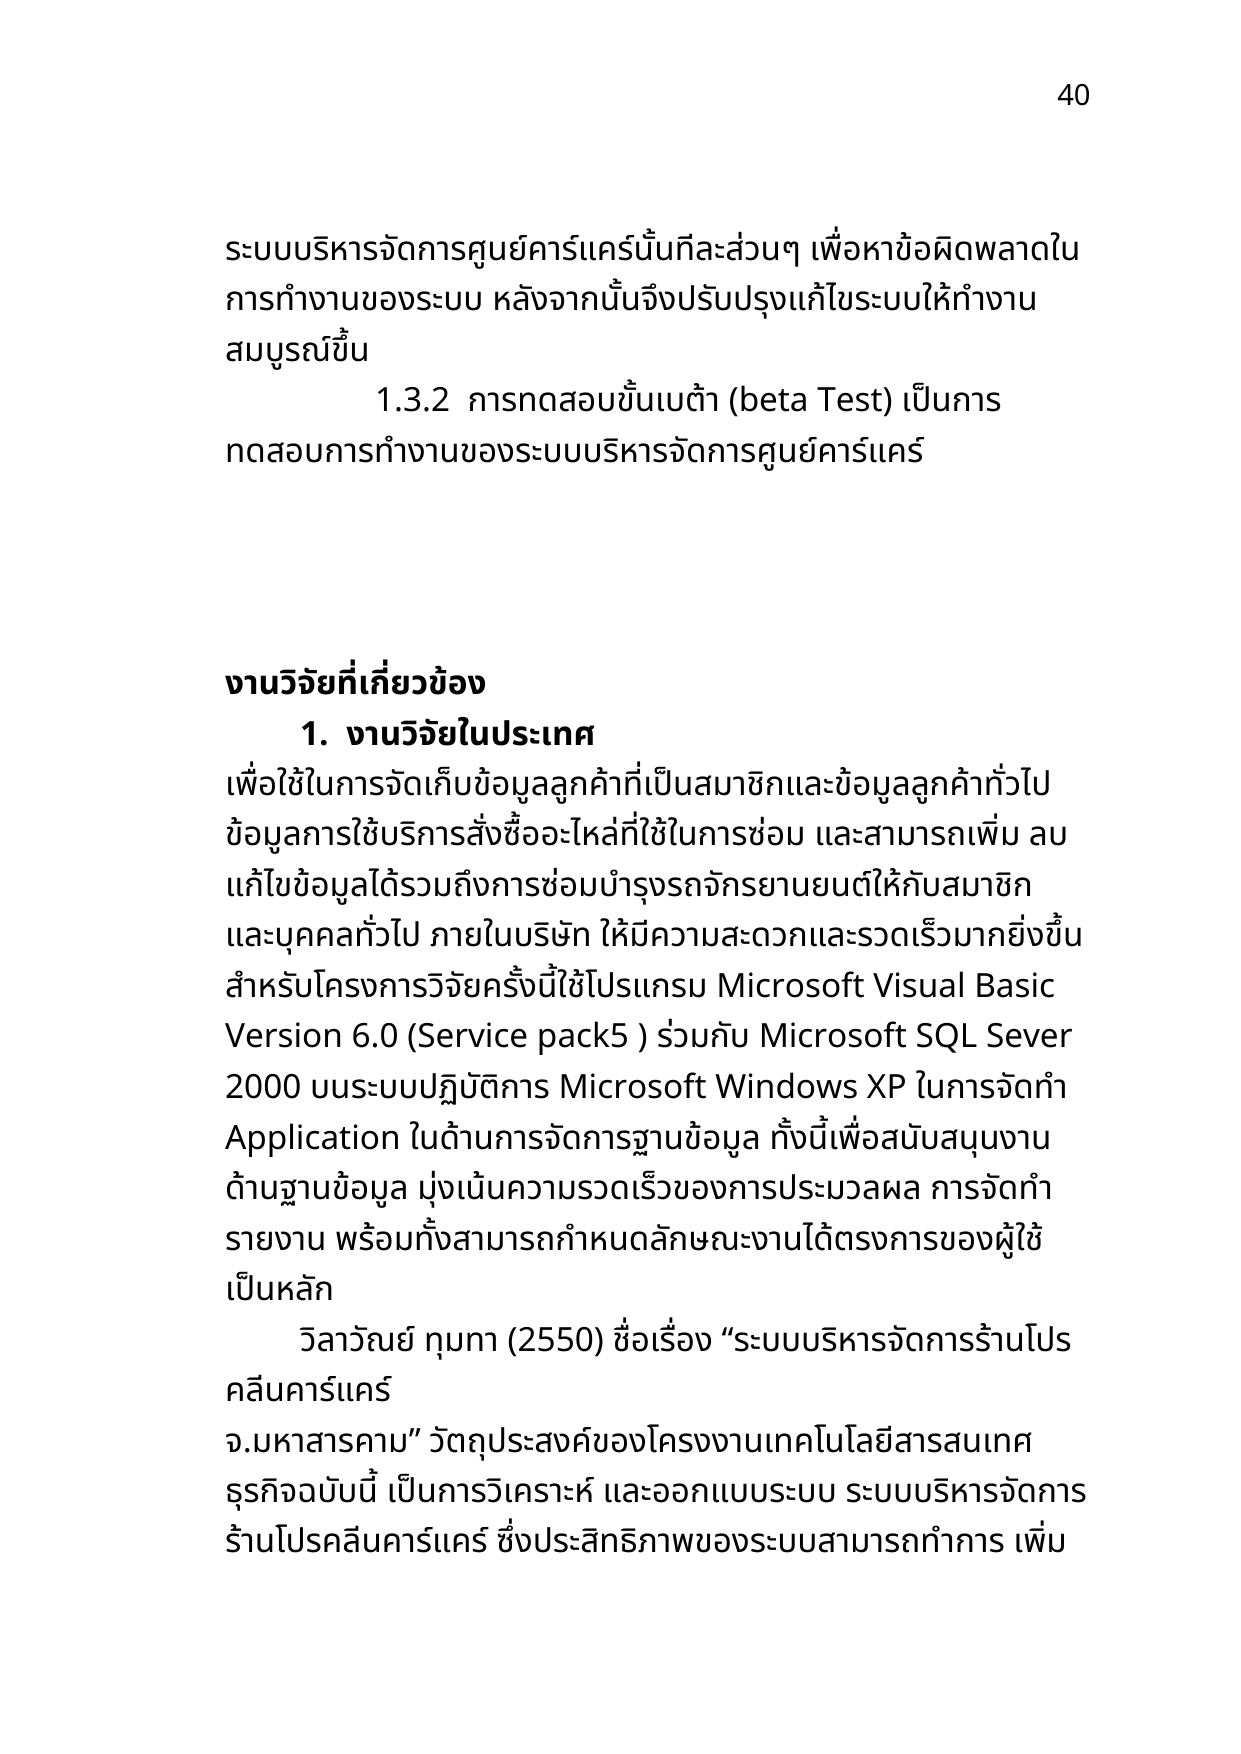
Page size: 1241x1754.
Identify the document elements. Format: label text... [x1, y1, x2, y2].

text เพื่อใช้ในการจัดเก็บข้อมูลลูกค้าที่เป็นสมาชิกและข้อมูลลูกค้าทั่วไป ข้อมูลการใช้บริการสั่งซื้ออะไหล่ที่ใช้ในการซ่อม และสามารถเพิ่ม ลบ แก้ไขข้อมูลได้รวมถึงการซ่อมบำรุงรถจักรยานยนต์ให้กับสมาชิก และบุคคลทั่วไป ภายในบริษัท ให้มีความสะดวกและรวดเร็วมากยิ่งขึ้น สำหรับโครงการวิจัยครั้งนี้ใช้โปรแกรม Microsoft Visual Basic Version 6.0 (Service pack5 ) ร่วมกับ Microsoft SQL Sever 2000 บนระบบปฏิบัติการ Microsoft Windows XP ในการจัดทำ Application ในด้านการจัดการฐานข้อมูล ทั้งนี้เพื่อสนับสนุนงานด้านฐานข้อมูล มุ่งเน้นความรวดเร็วของการประมวลผล การจัดทำรายงาน พร้อมทั้งสามารถกำหนดลักษณะงานได้ตรงการของผู้ใช้เป็นหลัก [225, 760, 1090, 1315]
text 1.3.2 การทดสอบขั้นเบต้า (beta Test) เป็นการทดสอบการทำงานของระบบบริหารจัดการศูนย์คาร์แคร์ [225, 376, 1090, 477]
text 1. งานวิจัยในประเทศ [225, 709, 1090, 760]
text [225, 1416, 1090, 1568]
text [225, 225, 1090, 376]
text งานวิจัยที่เกี่ยวข้อง [225, 659, 1090, 709]
text วิลาวัณย์ ทุมทา (2550) ชื่อเรื่อง “ระบบบริหารจัดการร้านโปรคลีนคาร์แคร์ [225, 1315, 1090, 1416]
